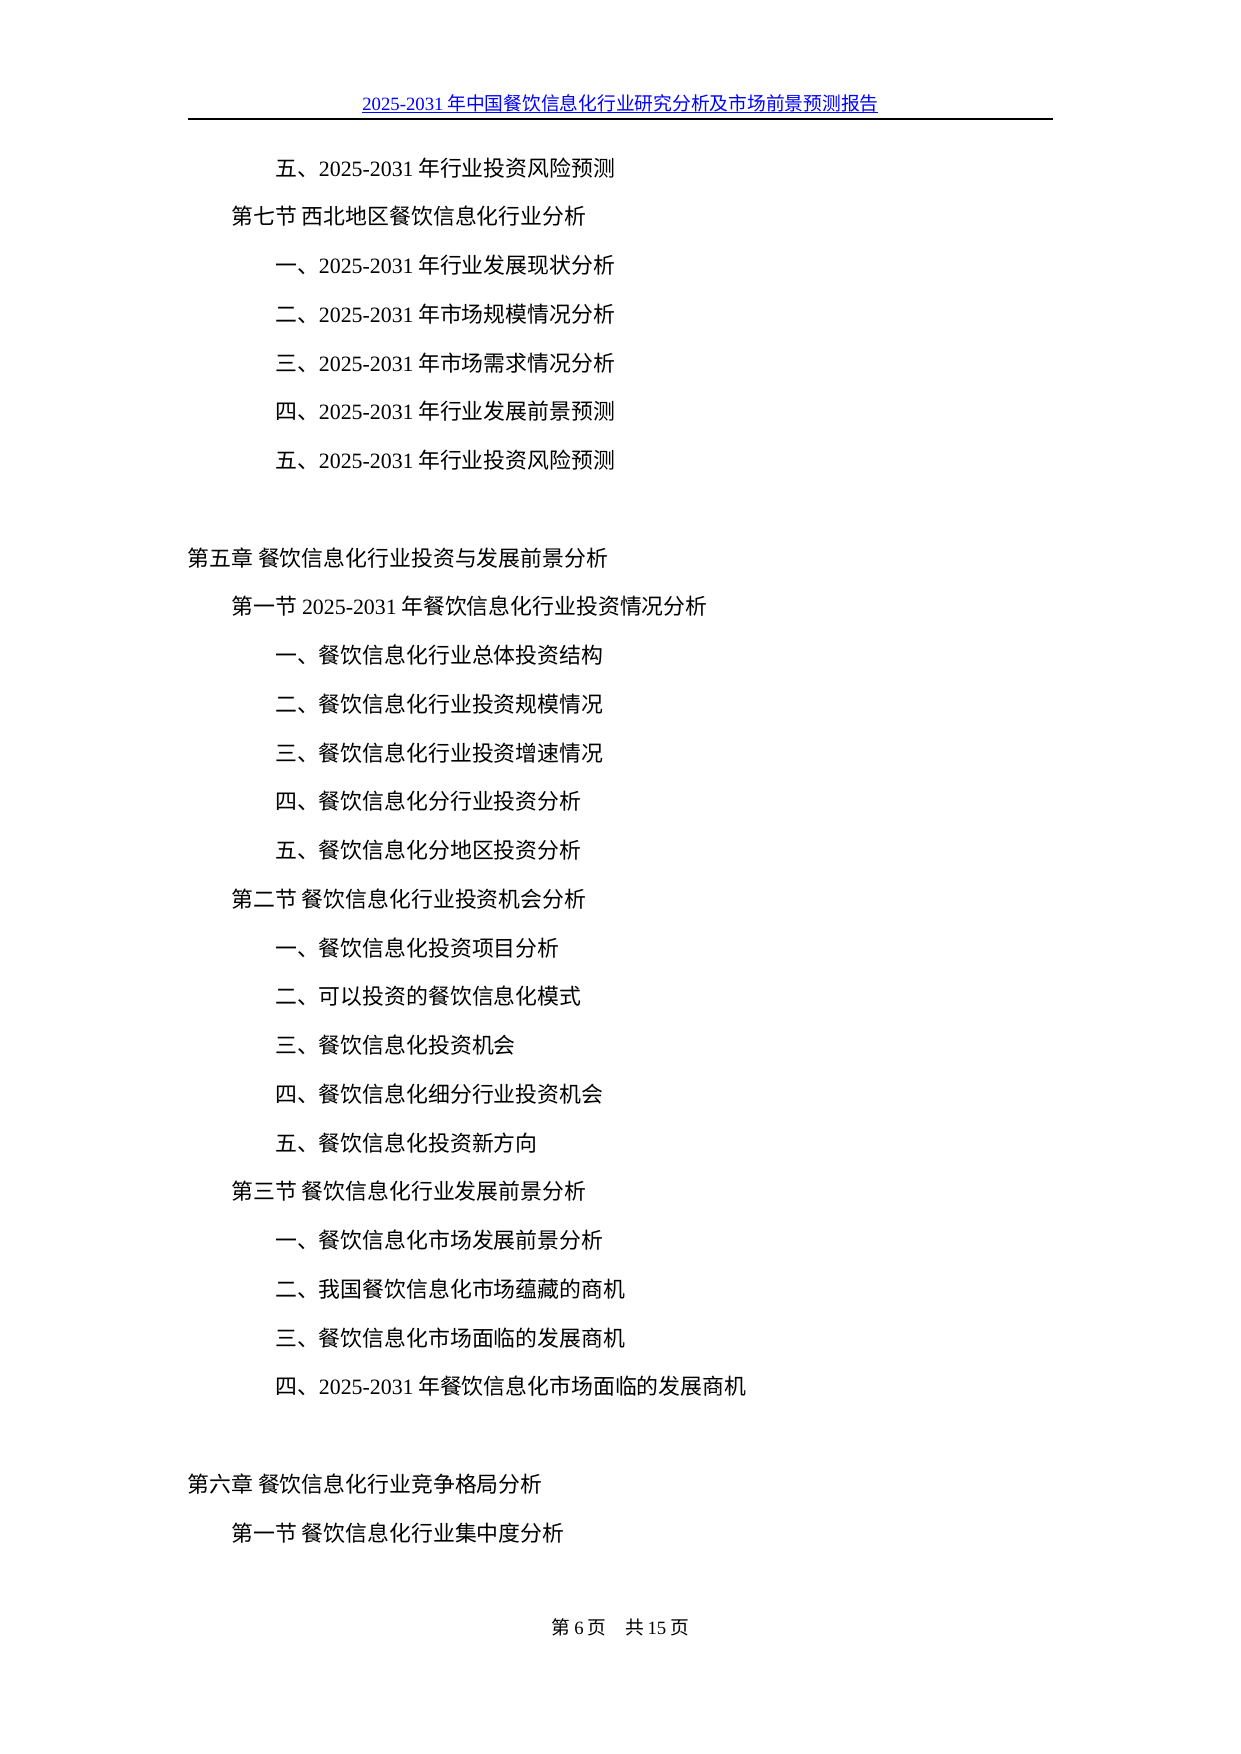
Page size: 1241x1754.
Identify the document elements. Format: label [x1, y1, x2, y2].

text [187, 150, 1053, 1548]
